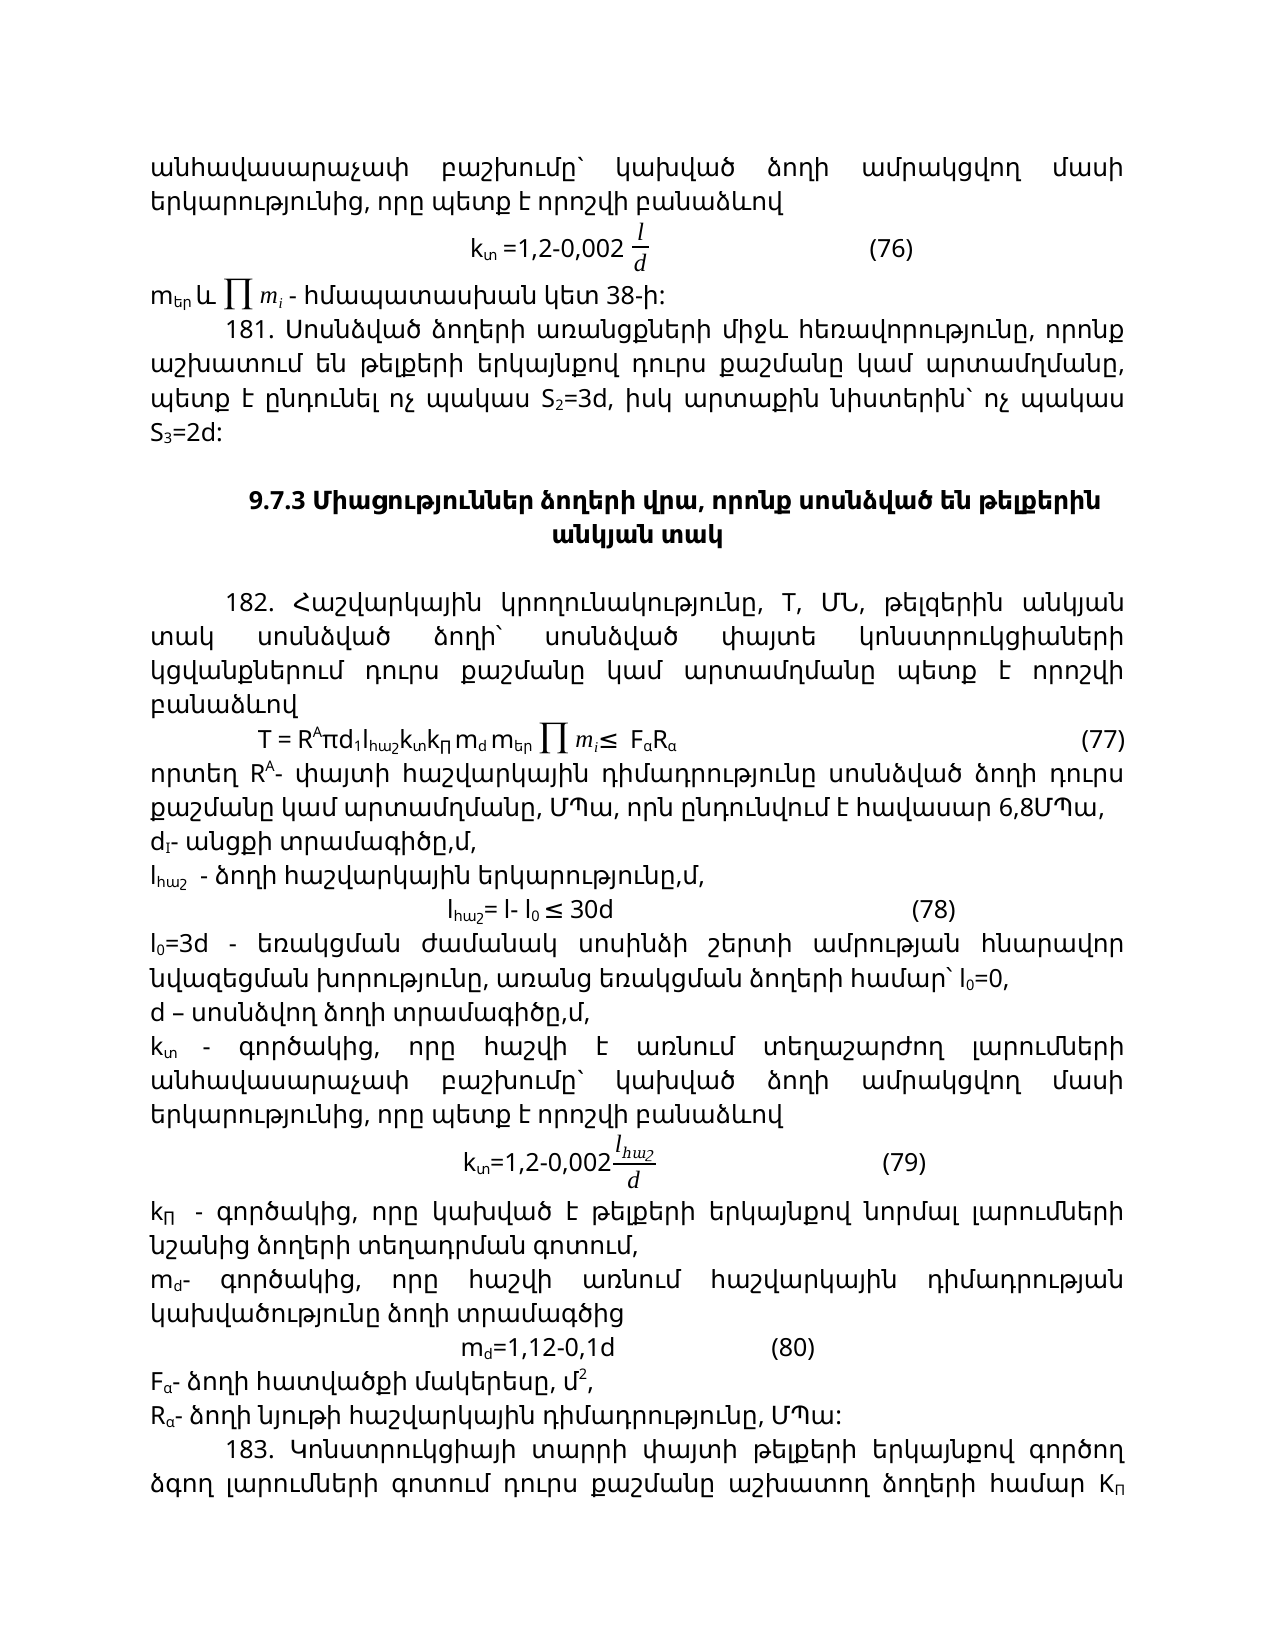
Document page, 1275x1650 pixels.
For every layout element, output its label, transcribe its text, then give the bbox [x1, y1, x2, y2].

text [150, 150, 1125, 218]
text kտ=1,2-0,002 (79) [150, 1131, 1125, 1193]
text k∏ - գործակից, որը կախված է թելքերի երկայնքով նորմալ լարումների նշանից ձողերի տեղադրման գոտում, [150, 1193, 1125, 1261]
text 9.7.3 Միացություններ ձողերի վրա, որոնք սոսնձված են թելքերին անկյան տակ [150, 482, 1125, 551]
text 181. Սոսնձված ձողերի առանցքների միջև հեռավորությունը, որոնք աշխատում են թելքերի երկայնքով դուրս քաշմանը կամ արտամղմանը, պետք է ընդունել ոչ պակաս S2=3d, իսկ արտաքին նիստերին` ոչ պակաս S3=2d: [150, 312, 1125, 448]
text d – սոսնձվող ձողի տրամագիծը,մ, [150, 994, 1125, 1028]
text Fα- ձողի հատվածքի մակերեսը, մ2, [150, 1363, 1125, 1398]
text kտ - գործակից, որը հաշվի է առնում տեղաշարժող լարումների անհավասարաչափ բաշխումը` կախված ձողի ամրակցվող մասի երկարությունից, որը պետք է որոշվի բանաձևով [150, 1028, 1125, 1131]
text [150, 1432, 1125, 1500]
text T = RAπd1lհաշkտk∏ md mեր ≤ FαRα (77) [150, 721, 1125, 756]
text md- գործակից, որը հաշվի առնում հաշվարկային դիմադրության կախվածությունը ձողի տրամագծից [150, 1261, 1125, 1329]
text dI- անցքի տրամագիծը,մ, [150, 824, 1125, 858]
text 182. Հաշվարկային կրողունակությունը, T, ՄՆ, թելqերին անկյան տակ սոսնձված ձողի՝ սոսնձված փայտե կոնստրուկցիաների կցվանքներում դուրս քաշմանը կամ արտամղմանը պետք է որոշվի բանաձևով [150, 584, 1125, 721]
text mեր և - հմապատասխան կետ 38-ի: [150, 277, 1125, 312]
text Rα- ձողի նյութի հաշվարկային դիմադրությունը, ՄՊա: [150, 1398, 1125, 1432]
text որտեղ RA- փայտի հաշվարկային դիմադրությունը սոսնձված ձողի դուրս քաշմանը կամ արտամղմանը, ՄՊա, որն ընդունվում է հավասար 6,8ՄՊա, [150, 756, 1125, 824]
text lհաշ= l- l0 ≤ 30d (78) [150, 892, 1125, 926]
text lհաշ - ձողի հաշվարկային երկարությունը,մ, [150, 858, 1125, 892]
text l0=3d - եռակցման ժամանակ սոսինձի շերտի ամրության հնարավոր նվազեցման խորությունը, առանց եռակցման ձողերի համար՝ l0=0, [150, 926, 1125, 994]
text md=1,12-0,1d (80) [150, 1329, 1125, 1363]
text kտ =1,2-0,002 (76) [150, 218, 1125, 277]
